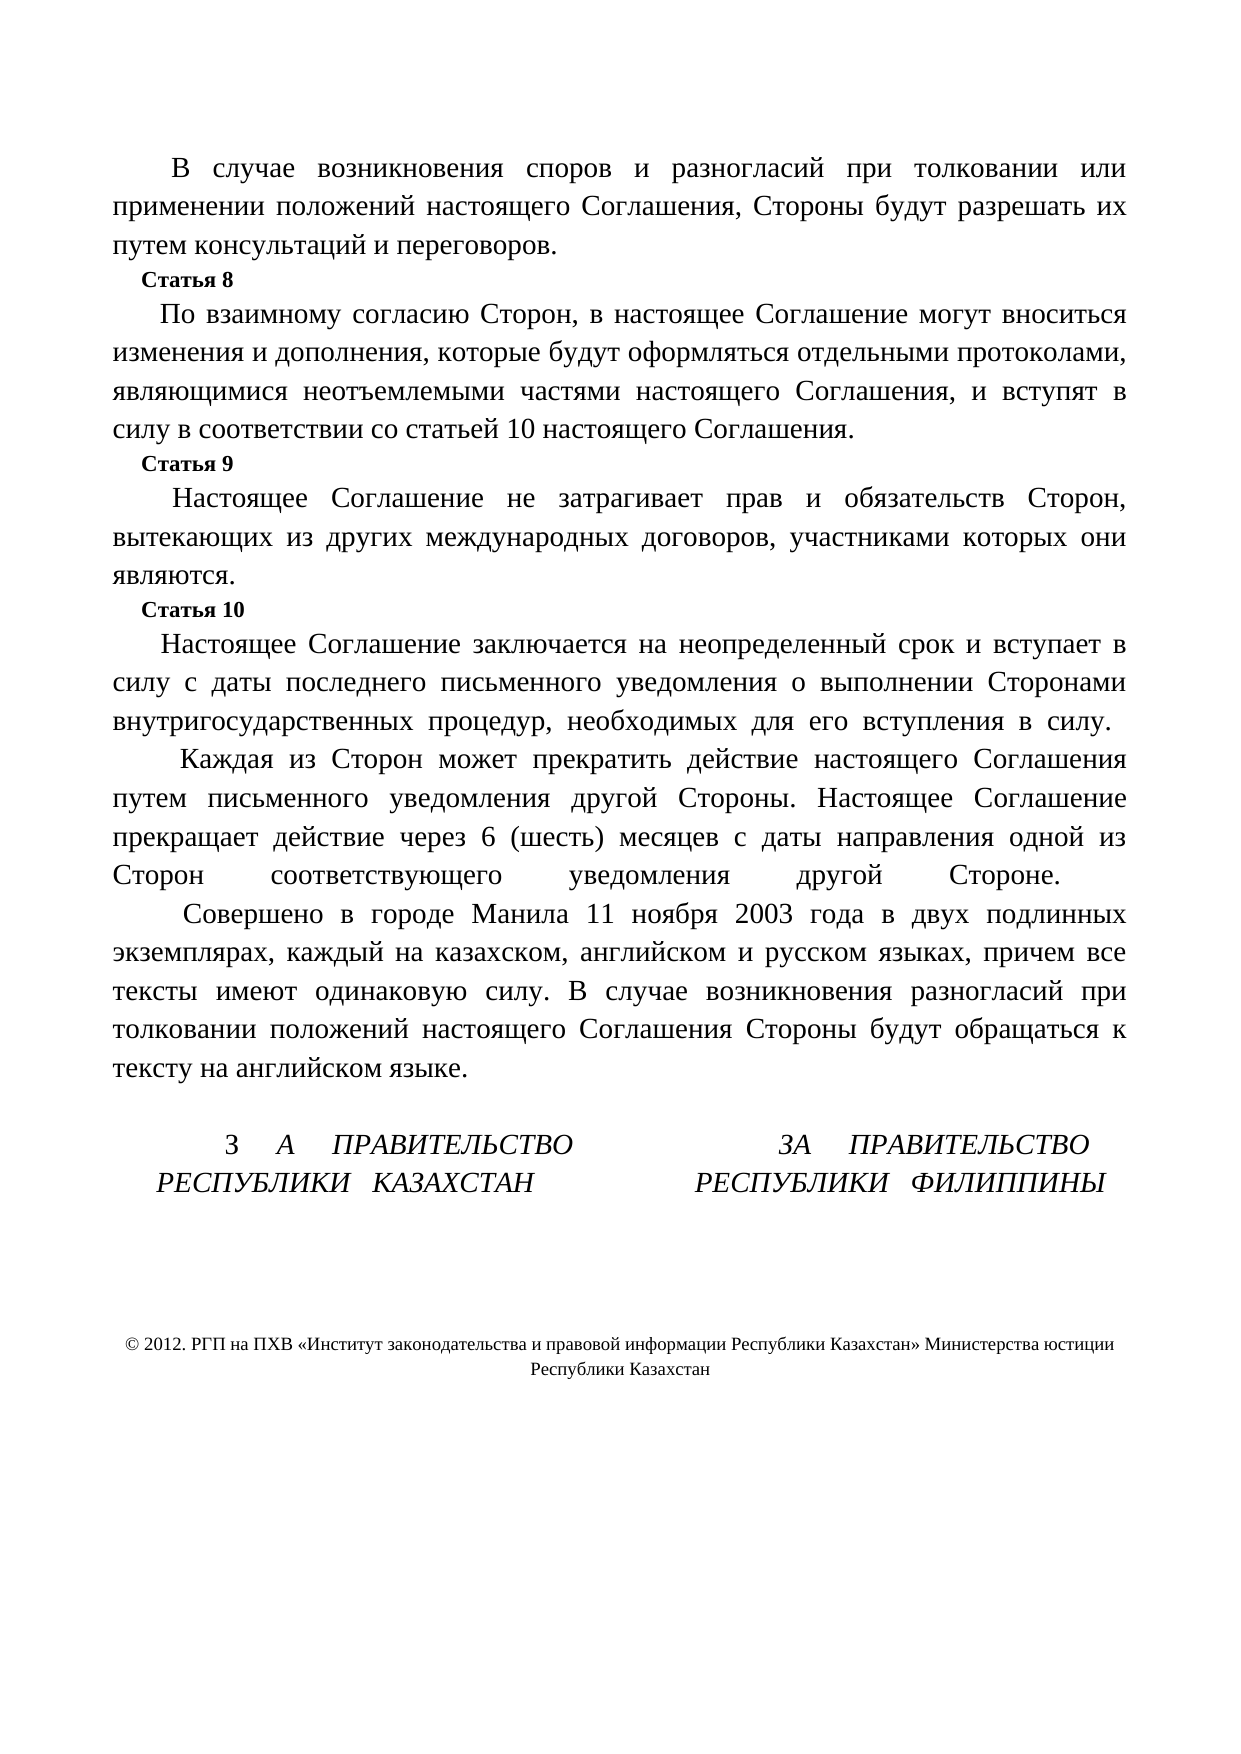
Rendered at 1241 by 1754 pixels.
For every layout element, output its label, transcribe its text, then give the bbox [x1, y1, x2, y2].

text В случае возникновения споров и разногласий при толковании или применении положений настоящего Соглашения, Стороны будут разрешать их путем консультаций и переговоров. [112, 150, 1128, 261]
text Статья 10 [112, 596, 1128, 622]
text З А ПРАВИТЕЛЬСТВО ЗА ПРАВИТЕЛЬСТВО РЕСПУБЛИКИ КАЗАХСТАН РЕСПУБЛИКИ ФИЛИППИНЫ [112, 1088, 1128, 1238]
text Статья 8 [112, 266, 1128, 292]
text © 2012. РГП на ПХВ «Институт законодательства и правовой информации Республики Казахстан» Министерства юстиции Республики Казахстан [112, 1333, 1128, 1380]
text Статья 9 [112, 450, 1128, 476]
text Настоящее Соглашение заключается на неопределенный срок и вступает в силу с даты последнего письменного уведомления о выполнении Сторонами внутригосударственных процедур, необходимых для его вступления в силу. Каждая из Сторон может прекратить действие настоящего Соглашения путем письменного уведомления другой Стороны. Настоящее Соглашение прекращает действие через 6 (шесть) месяцев с даты направления одной из Сторон соответствующего уведомления другой Стороне. Совершено в городе Манила 11 ноября 2003 года в двух подлинных экземплярах, каждый на казахском, английском и русском языках, причем все тексты имеют одинаковую силу. В случае возникновения разногласий при толковании положений настоящего Соглашения Стороны будут обращаться к тексту на английском языке. [112, 626, 1128, 1083]
text Настоящее Соглашение не затрагивает прав и обязательств Сторон, вытекающих из других международных договоров, участниками которых они являются. [112, 480, 1128, 591]
text По взаимному согласию Сторон, в настоящее Соглашение могут вноситься изменения и дополнения, которые будут оформляться отдельными протоколами, являющимися неотъемлемыми частями настоящего Соглашения, и вступят в силу в соответствии со статьей 10 настоящего Соглашения. [112, 296, 1128, 445]
